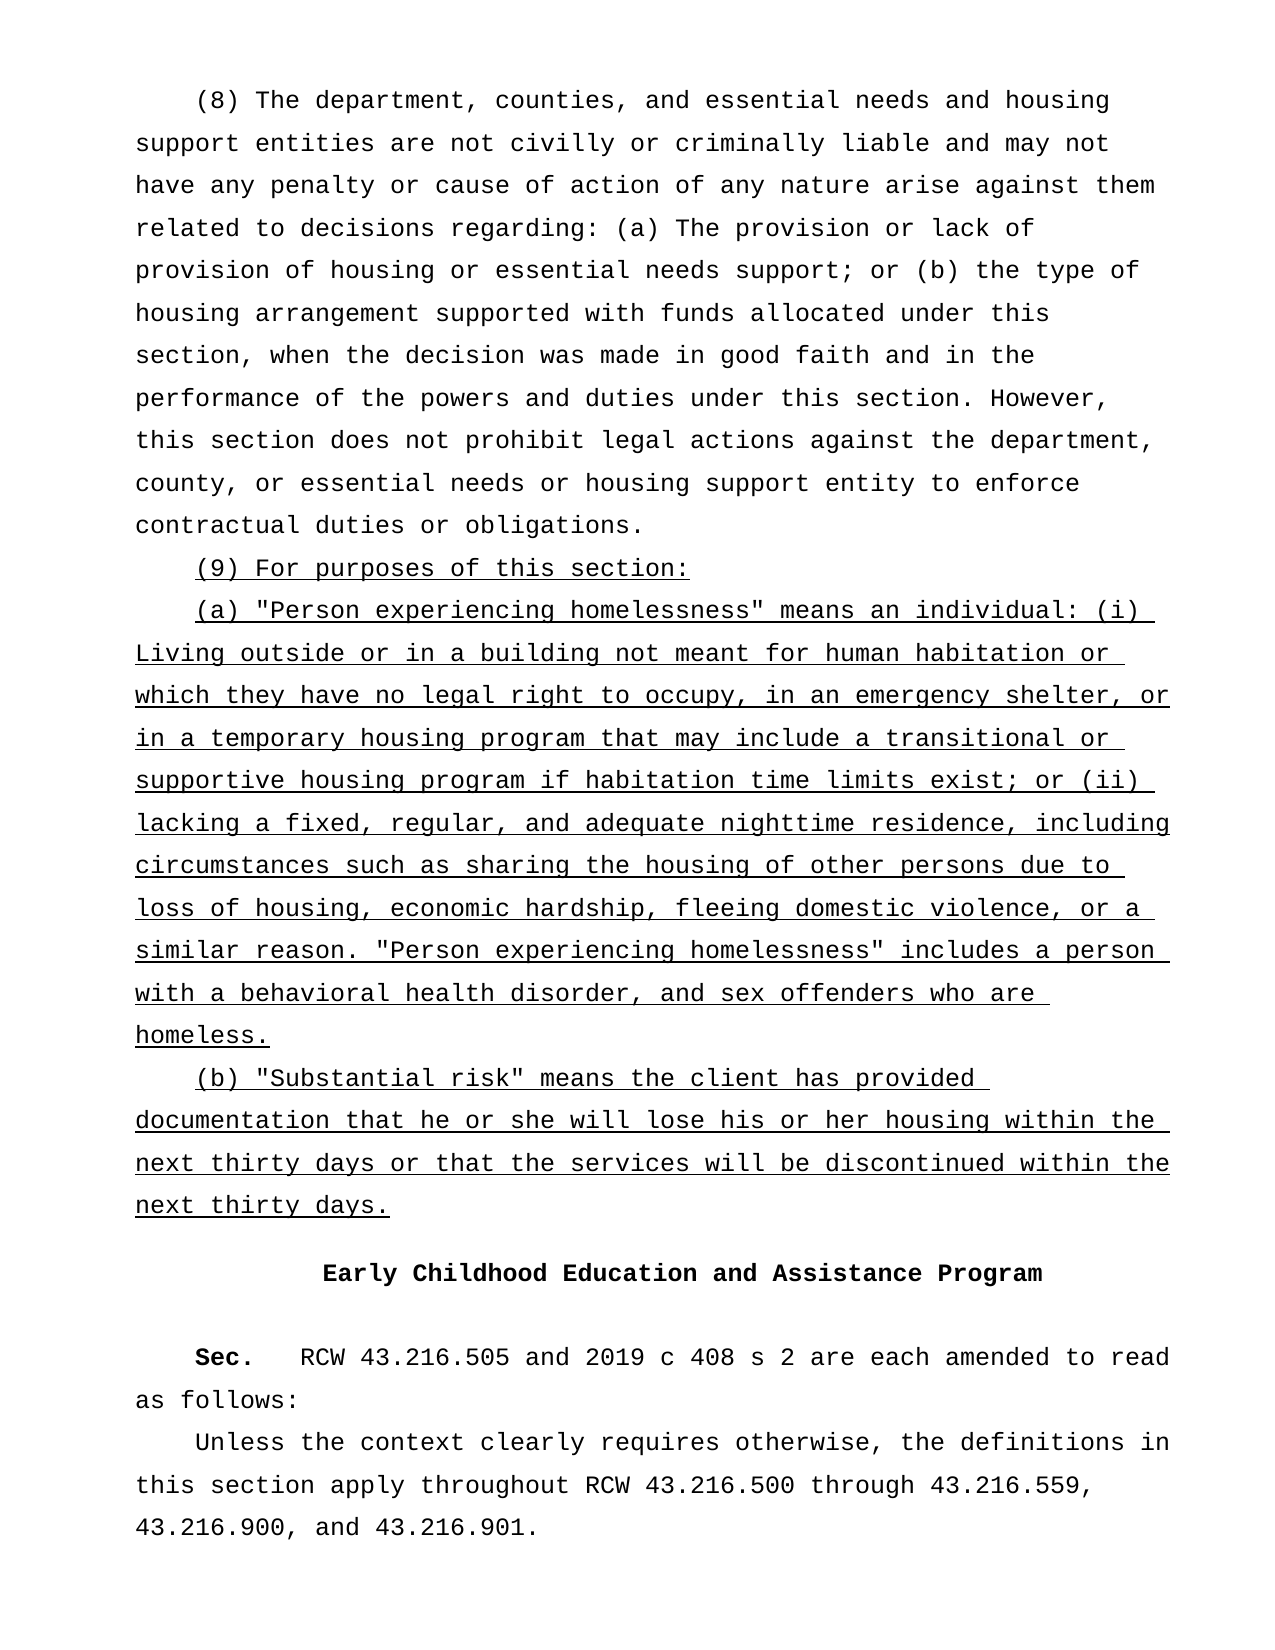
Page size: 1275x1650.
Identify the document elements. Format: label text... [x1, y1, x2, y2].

text Unless the context clearly requires otherwise, the definitions in this section apply throughout RCW 43.216.500 through 43.216.559, 43.216.900, and 43.216.901. [135, 1417, 1170, 1544]
text (b) "Substantial risk" means the client has provided documentation that he or she will lose his or her housing within the next thirty days or that the services will be discontinued within the next thirty days. [135, 1175, 1170, 1222]
text (a) "Person experiencing homelessness" means an individual: (i) Living outside or in a building not meant for human habitation or which they have no legal right to occupy, in an emergency shelter, or in a temporary housing program that may include a transitional or supportive housing program if habitation time limits exist; or (ii) lacking a fixed, regular, and adequate nighttime residence, including circumstances such as sharing the housing of other persons due to loss of housing, economic hardship, fleeing domestic violence, or a similar reason. "Person experiencing homelessness" includes a person with a behavioral health disorder, and sex offenders who are homeless. [135, 585, 1170, 706]
text (8) The department, counties, and essential needs and housing support entities are not civilly or criminally liable and may not have any penalty or cause of action of any nature arise against them related to decisions regarding: (a) The provision or lack of provision of housing or essential needs support; or (b) the type of housing arrangement supported with funds allocated under this section, when the decision was made in good faith and in the performance of the powers and duties under this section. However, this section does not prohibit legal actions against the department, county, or essential needs or housing support entity to enforce contractual duties or obligations. [135, 75, 1170, 542]
text (b) "Substantial risk" means the client has provided documentation that he or she will lose his or her housing within the next thirty days or that the services will be discontinued within the next thirty days. [135, 1133, 1170, 1174]
text (b) "Substantial risk" means the client has provided documentation that he or she will lose his or her housing within the next thirty days or that the services will be discontinued within the next thirty days. [135, 1052, 1170, 1131]
text Sec. RCW 43.216.505 and 2019 c 408 s 2 are each amended to read as follows: [135, 1332, 1170, 1417]
text (a) "Person experiencing homelessness" means an individual: (i) Living outside or in a building not meant for human habitation or which they have no legal right to occupy, in an emergency shelter, or in a temporary housing program that may include a transitional or supportive housing program if habitation time limits exist; or (ii) lacking a fixed, regular, and adequate nighttime residence, including circumstances such as sharing the housing of other persons due to loss of housing, economic hardship, fleeing domestic violence, or a similar reason. "Person experiencing homelessness" includes a person with a behavioral health disorder, and sex offenders who are homeless. [135, 708, 1170, 834]
text Early Childhood Education and Assistance Program [135, 1247, 1170, 1290]
text (a) "Person experiencing homelessness" means an individual: (i) Living outside or in a building not meant for human habitation or which they have no legal right to occupy, in an emergency shelter, or in a temporary housing program that may include a transitional or supportive housing program if habitation time limits exist; or (ii) lacking a fixed, regular, and adequate nighttime residence, including circumstances such as sharing the housing of other persons due to loss of housing, economic hardship, fleeing domestic violence, or a similar reason. "Person experiencing homelessness" includes a person with a behavioral health disorder, and sex offenders who are homeless. [135, 835, 1170, 961]
text (a) "Person experiencing homelessness" means an individual: (i) Living outside or in a building not meant for human habitation or which they have no legal right to occupy, in an emergency shelter, or in a temporary housing program that may include a transitional or supportive housing program if habitation time limits exist; or (ii) lacking a fixed, regular, and adequate nighttime residence, including circumstances such as sharing the housing of other persons due to loss of housing, economic hardship, fleeing domestic violence, or a similar reason. "Person experiencing homelessness" includes a person with a behavioral health disorder, and sex offenders who are homeless. [135, 963, 1170, 1052]
text (9) For purposes of this section: [135, 542, 1170, 585]
